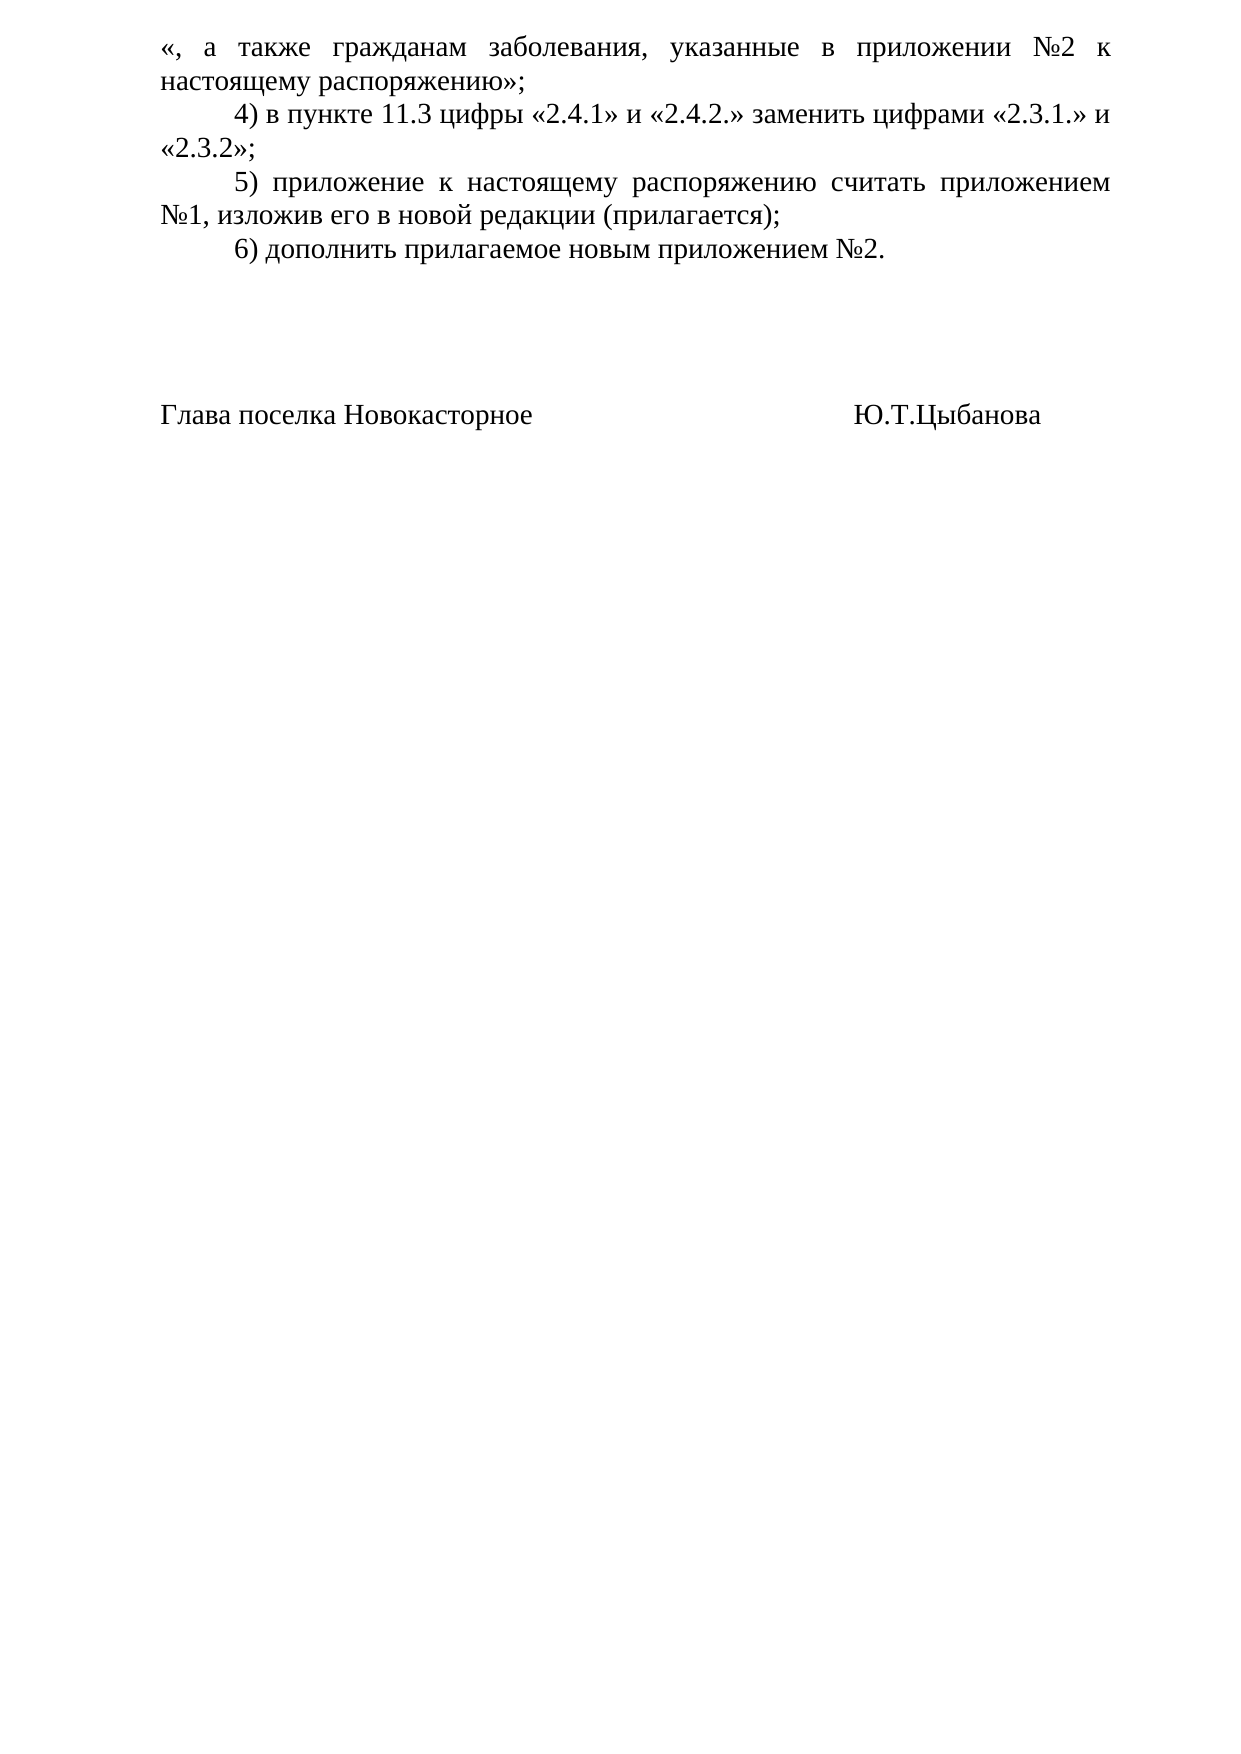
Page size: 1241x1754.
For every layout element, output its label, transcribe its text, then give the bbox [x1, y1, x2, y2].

text Глава поселка Новокасторное Ю.Т.Цыбанова [160, 397, 1112, 431]
text 6) дополнить прилагаемое новым приложением №2. [160, 231, 1112, 264]
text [160, 29, 1112, 97]
text 4) в пункте 11.3 цифры «2.4.1» и «2.4.2.» заменить цифрами «2.3.1.» и «2.3.2»; [160, 97, 1112, 164]
text 5) приложение к настоящему распоряжению считать приложением №1, изложив его в новой редакции (прилагается); [160, 164, 1112, 231]
